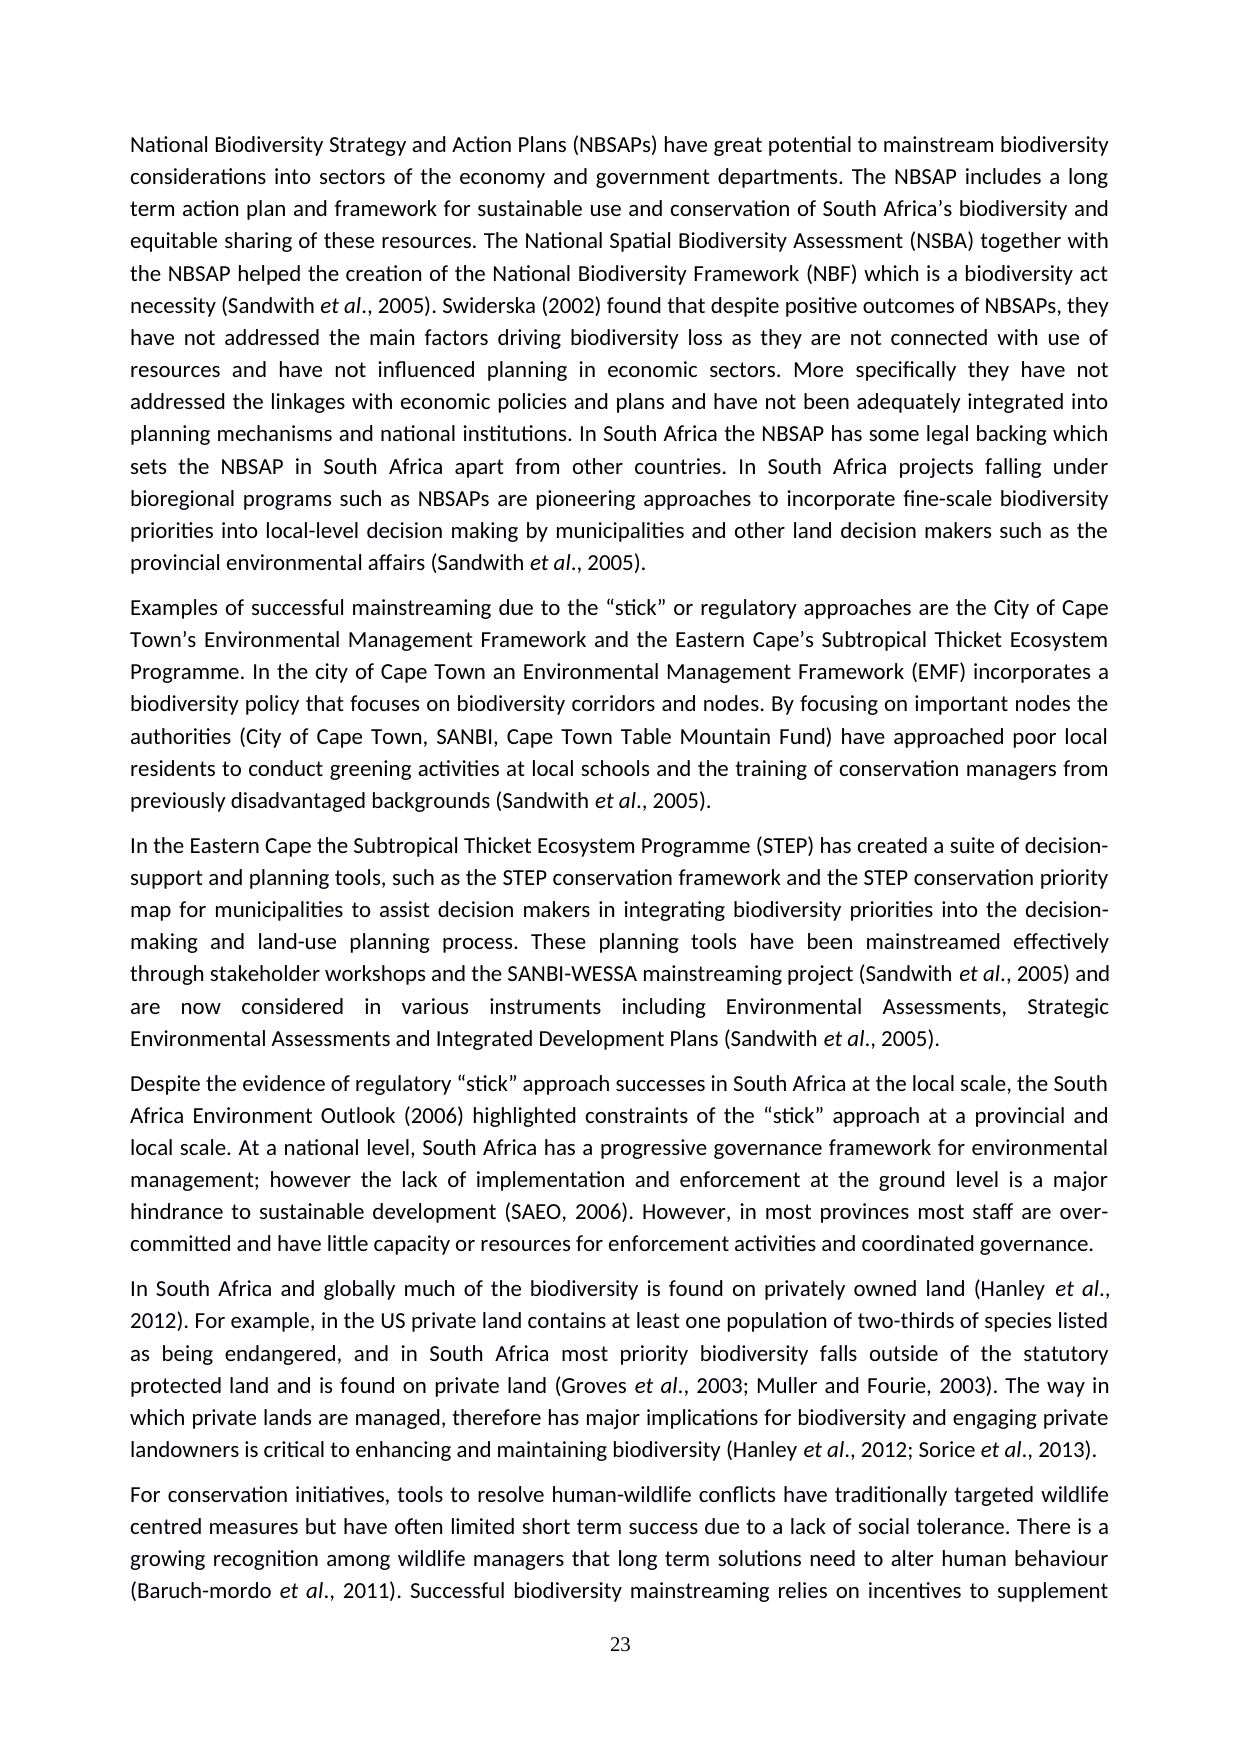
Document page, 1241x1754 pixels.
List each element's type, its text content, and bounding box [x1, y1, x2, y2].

text Despite the evidence of regulatory “stick” approach successes in South Africa at the local scale, the South Africa Environment Outlook (2006) highlighted constraints of the “stick” approach at a provincial and local scale. At a national level, South Africa has a progressive governance framework for environmental management; however the lack of implementation and enforcement at the ground level is a major hindrance to sustainable development (SAEO, 2006). However, in most provinces most staff are over-committed and have little capacity or resources for enforcement activities and coordinated governance. [130, 1069, 1110, 1258]
text In South Africa and globally much of the biodiversity is found on privately owned land (Hanley et al., 2012). For example, in the US private land contains at least one population of two-thirds of species listed as being endangered, and in South Africa most priority biodiversity falls outside of the statutory protected land and is found on private land (Groves et al., 2003; Muller and Fourie, 2003). The way in which private lands are managed, therefore has major implications for biodiversity and engaging private landowners is critical to enhancing and maintaining biodiversity (Hanley et al., 2012; Sorice et al., 2013). [130, 1274, 1110, 1463]
text In the Eastern Cape the Subtropical Thicket Ecosystem Programme (STEP) has created a suite of decision-support and planning tools, such as the STEP conservation framework and the STEP conservation priority map for municipalities to assist decision makers in integrating biodiversity priorities into the decision-making and land-use planning process. These planning tools have been mainstreamed effectively through stakeholder workshops and the SANBI-WESSA mainstreaming project (Sandwith et al., 2005) and are now considered in various instruments including Environmental Assessments, Strategic Environmental Assessments and Integrated Development Plans (Sandwith et al., 2005). [130, 831, 1110, 1052]
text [130, 1480, 1110, 1604]
text Examples of successful mainstreaming due to the “stick” or regulatory approaches are the City of Cape Town’s Environmental Management Framework and the Eastern Cape’s Subtropical Thicket Ecosystem Programme. In the city of Cape Town an Environmental Management Framework (EMF) incorporates a biodiversity policy that focuses on biodiversity corridors and nodes. By focusing on important nodes the authorities (City of Cape Town, SANBI, Cape Town Table Mountain Fund) have approached poor local residents to conduct greening activities at local schools and the training of conservation managers from previously disadvantaged backgrounds (Sandwith et al., 2005). [130, 593, 1110, 814]
text National Biodiversity Strategy and Action Plans (NBSAPs) have great potential to mainstream biodiversity considerations into sectors of the economy and government departments. The NBSAP includes a long term action plan and framework for sustainable use and conservation of South Africa’s biodiversity and equitable sharing of these resources. The National Spatial Biodiversity Assessment (NSBA) together with the NBSAP helped the creation of the National Biodiversity Framework (NBF) which is a biodiversity act necessity (Sandwith et al., 2005). Swiderska (2002) found that despite positive outcomes of NBSAPs, they have not addressed the main factors driving biodiversity loss as they are not connected with use of resources and have not influenced planning in economic sectors. More specifically they have not addressed the linkages with economic policies and plans and have not been adequately integrated into planning mechanisms and national institutions. In South Africa the NBSAP has some legal backing which sets the NBSAP in South Africa apart from other countries. In South Africa projects falling under bioregional programs such as NBSAPs are pioneering approaches to incorporate fine-scale biodiversity priorities into local-level decision making by municipalities and other land decision makers such as the provincial environmental affairs (Sandwith et al., 2005). [130, 130, 1110, 576]
